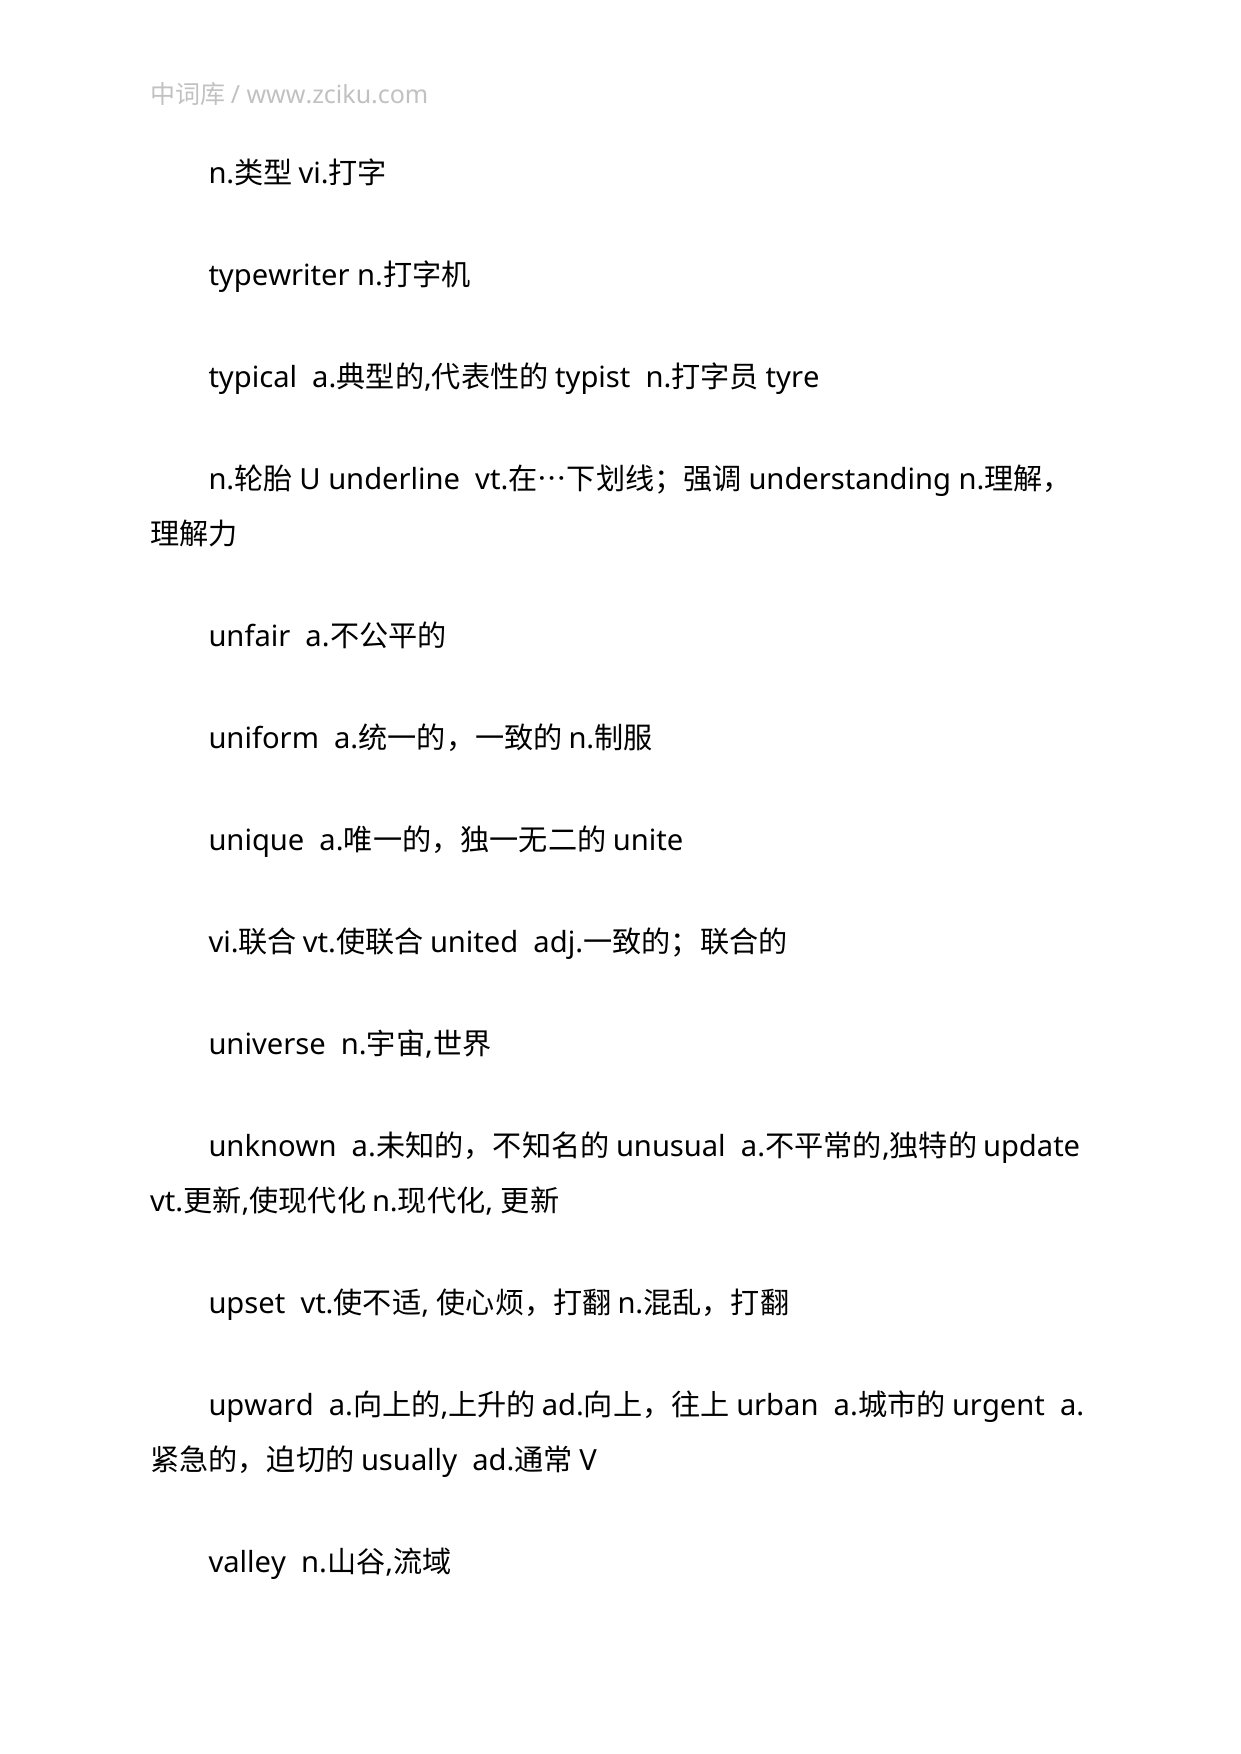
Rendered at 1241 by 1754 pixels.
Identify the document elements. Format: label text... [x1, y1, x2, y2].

text unfair a.不公平的 [150, 613, 1090, 655]
text uniform a.统一的，一致的n.制服 [150, 715, 1090, 757]
text typewriter n.打字机 [150, 252, 1090, 294]
text n.轮胎 U underline vt.在…下划线；强调 understanding n.理解，理解力 [150, 456, 1090, 553]
text vi.联合vt.使联合 united adj.一致的；联合的 [150, 919, 1090, 961]
text valley n.山谷,流域 [150, 1538, 1090, 1581]
text unique a.唯一的，独一无二的 unite [150, 817, 1090, 859]
text unknown a.未知的，不知名的 unusual a.不平常的,独特的update vt.更新,使现代化n.现代化, 更新 [150, 1123, 1090, 1220]
text n.类型vi.打字 [150, 150, 1090, 192]
text typical a.典型的,代表性的 typist n.打字员 tyre [150, 354, 1090, 396]
text upward a.向上的,上升的ad.向上，往上 urban a.城市的 urgent a.紧急的，迫切的 usually ad.通常 V [150, 1382, 1090, 1479]
text universe n.宇宙,世界 [150, 1021, 1090, 1063]
text upset vt.使不适, 使心烦，打翻n.混乱，打翻 [150, 1279, 1090, 1322]
